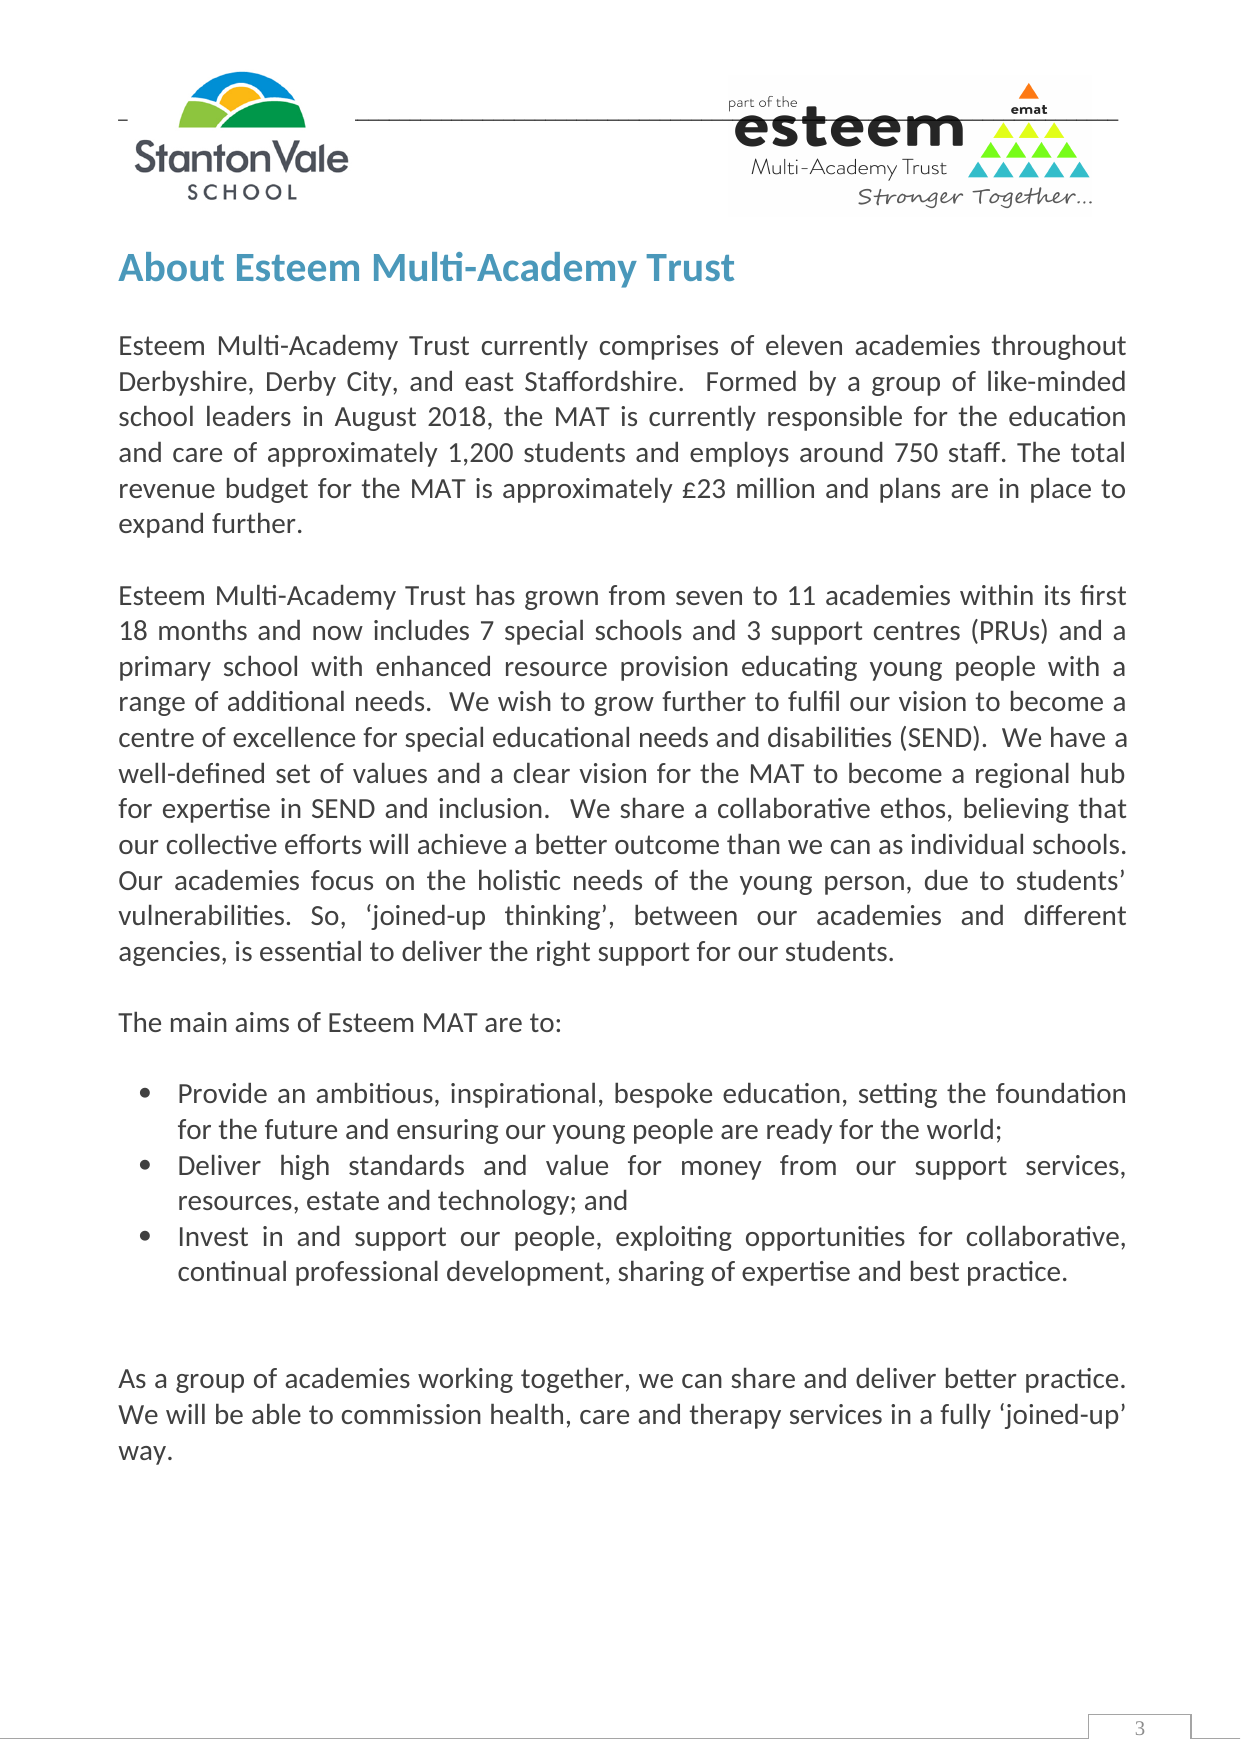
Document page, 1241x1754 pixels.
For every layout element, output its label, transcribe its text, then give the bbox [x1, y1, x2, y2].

text Esteem Multi-Academy Trust currently comprises of eleven academies throughout Derbyshire, Derby City, and east Staffordshire. Formed by a group of like-minded school leaders in August 2018, the MAT is currently responsible for the education and care of approximately 1,200 students and employs around 750 staff. The total revenue budget for the MAT is approximately £23 million and plans are in place to expand further. [118, 327, 1128, 541]
picture [728, 121, 1093, 217]
list Provide an ambitious, inspirational, bespoke education, setting the foundation for the future and ensuring our young people are ready for the world; [140, 1075, 1128, 1147]
text Esteem Multi-Academy Trust has grown from seven to 11 academies within its first 18 months and now includes 7 special schools and 3 support centres (PRUs) and a primary school with enhanced resource provision educating young people with a range of additional needs. We wish to grow further to fulfil our vision to become a centre of excellence for special educational needs and disabilities (SEND). We have a well-defined set of values and a clear vision for the MAT to become a regional hub for expertise in SEND and inclusion. We share a collaborative ethos, believing that our collective efforts will achieve a better outcome than we can as individual schools. Our academies focus on the holistic needs of the young person, due to students’ vulnerabilities. So, ‘joined-up thinking’, between our academies and different agencies, is essential to deliver the right support for our students. [118, 577, 1128, 968]
text As a group of academies working together, we can share and deliver better practice. We will be able to commission health, care and therapy services in a fully ‘joined-up’ way. [118, 1360, 1128, 1467]
text About Esteem Multi-Academy Trust [118, 241, 1128, 292]
picture [728, 75, 1093, 120]
list Invest in and support our people, exploiting opportunities for collaborative, continual professional development, sharing of expertise and best practice. [140, 1218, 1128, 1289]
list Deliver high standards and value for money from our support services, resources, estate and technology; and [140, 1147, 1128, 1218]
text The main aims of Esteem MAT are to: [118, 1004, 1128, 1040]
picture [126, 64, 355, 214]
